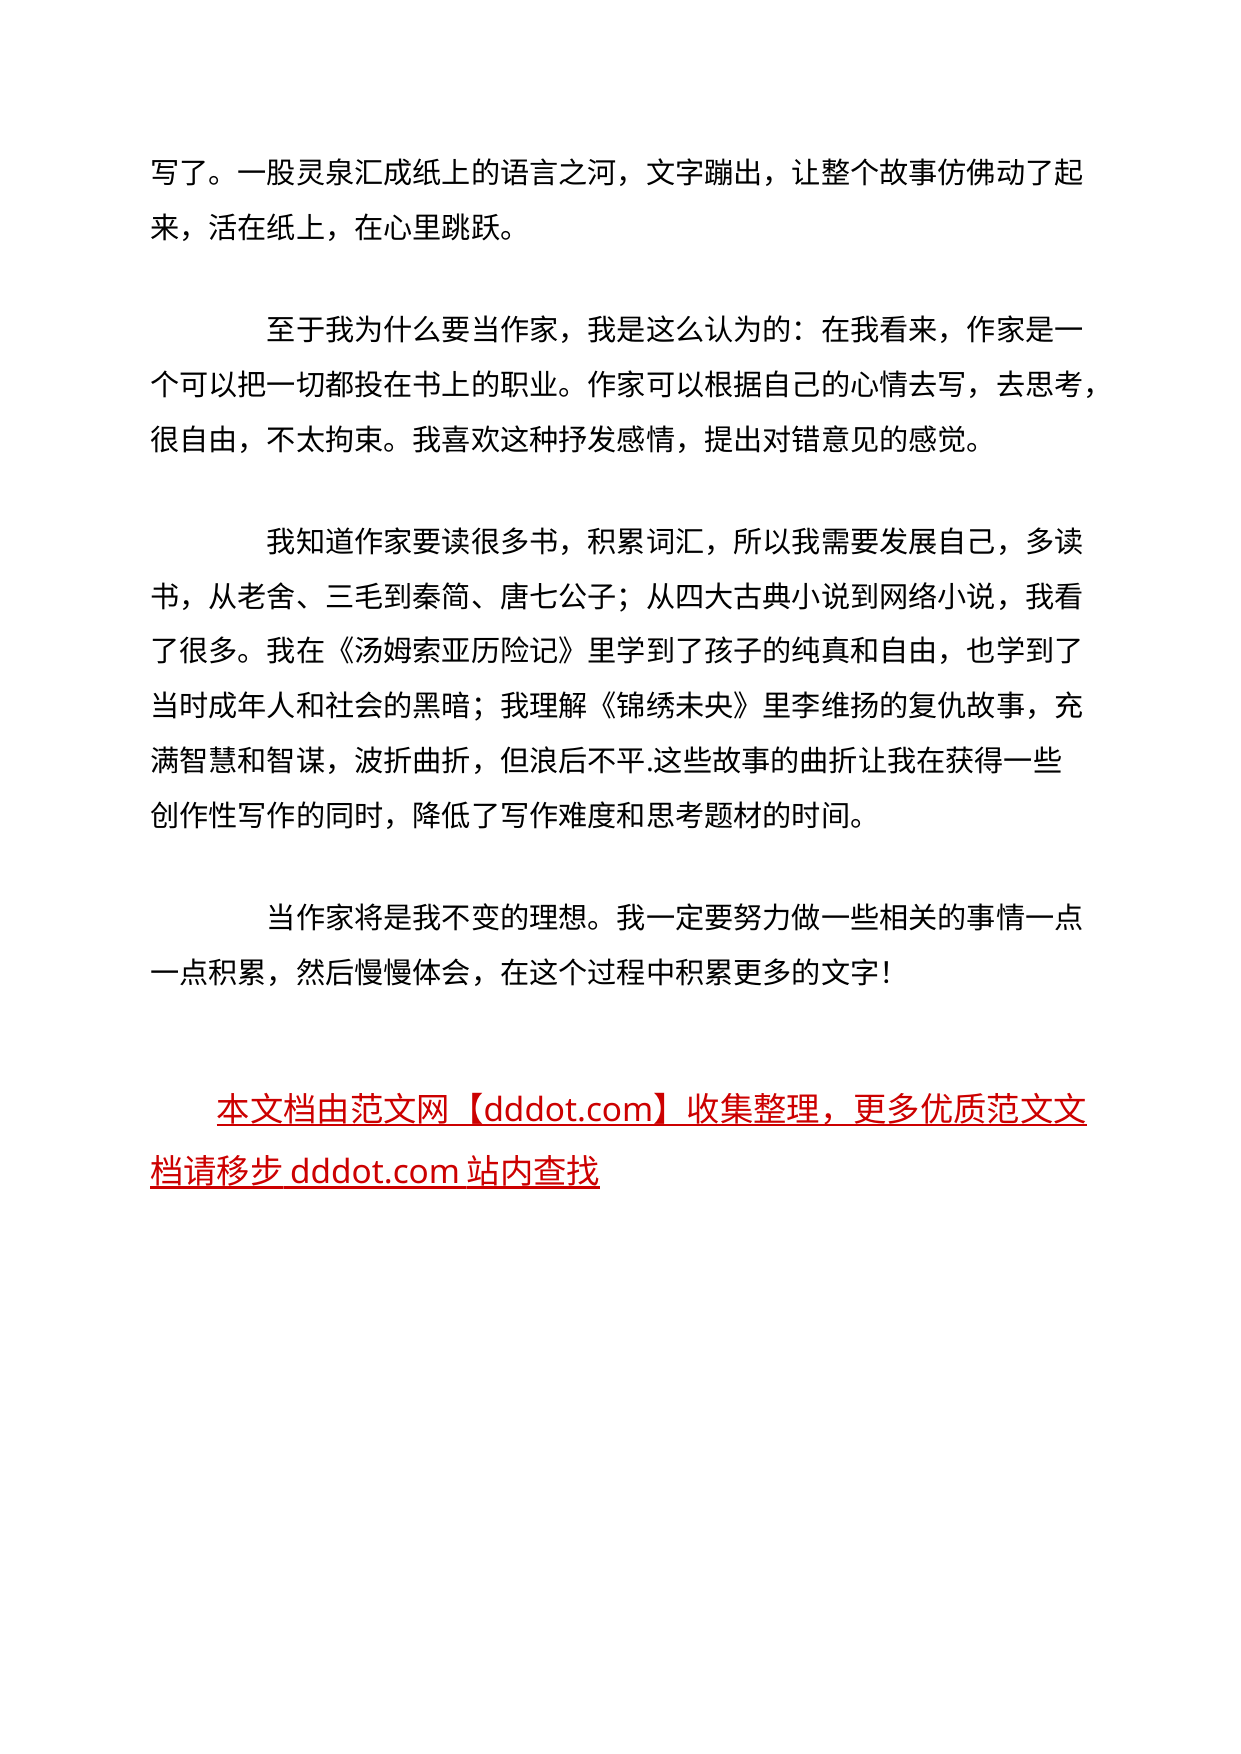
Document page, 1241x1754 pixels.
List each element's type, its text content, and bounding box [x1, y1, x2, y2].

text 本文档由范文网【dddot.com】收集整理，更多优质范文文档请移步dddot.com站内查找 [150, 1082, 1090, 1194]
text 我知道作家要读很多书，积累词汇，所以我需要发展自己，多读书，从老舍、三毛到秦简、唐七公子；从四大古典小说到网络小说，我看了很多。我在《汤姆索亚历险记》里学到了孩子的纯真和自由，也学到了当时成年人和社会的黑暗；我理解《锦绣未央》里李维扬的复仇故事，充满智慧和智谋，波折曲折，但浪后不平.这些故事的曲折让我在获得一些创作性写作的同时，降低了写作难度和思考题材的时间。 [150, 518, 1090, 835]
text 当作家将是我不变的理想。我一定要努力做一些相关的事情一点一点积累，然后慢慢体会，在这个过程中积累更多的文字！ [150, 894, 1090, 992]
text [150, 150, 1090, 247]
text 至于我为什么要当作家，我是这么认为的：在我看来，作家是一个可以把一切都投在书上的职业。作家可以根据自己的心情去写，去思考，很自由，不太拘束。我喜欢这种抒发感情，提出对错意见的感觉。 [150, 307, 1090, 459]
